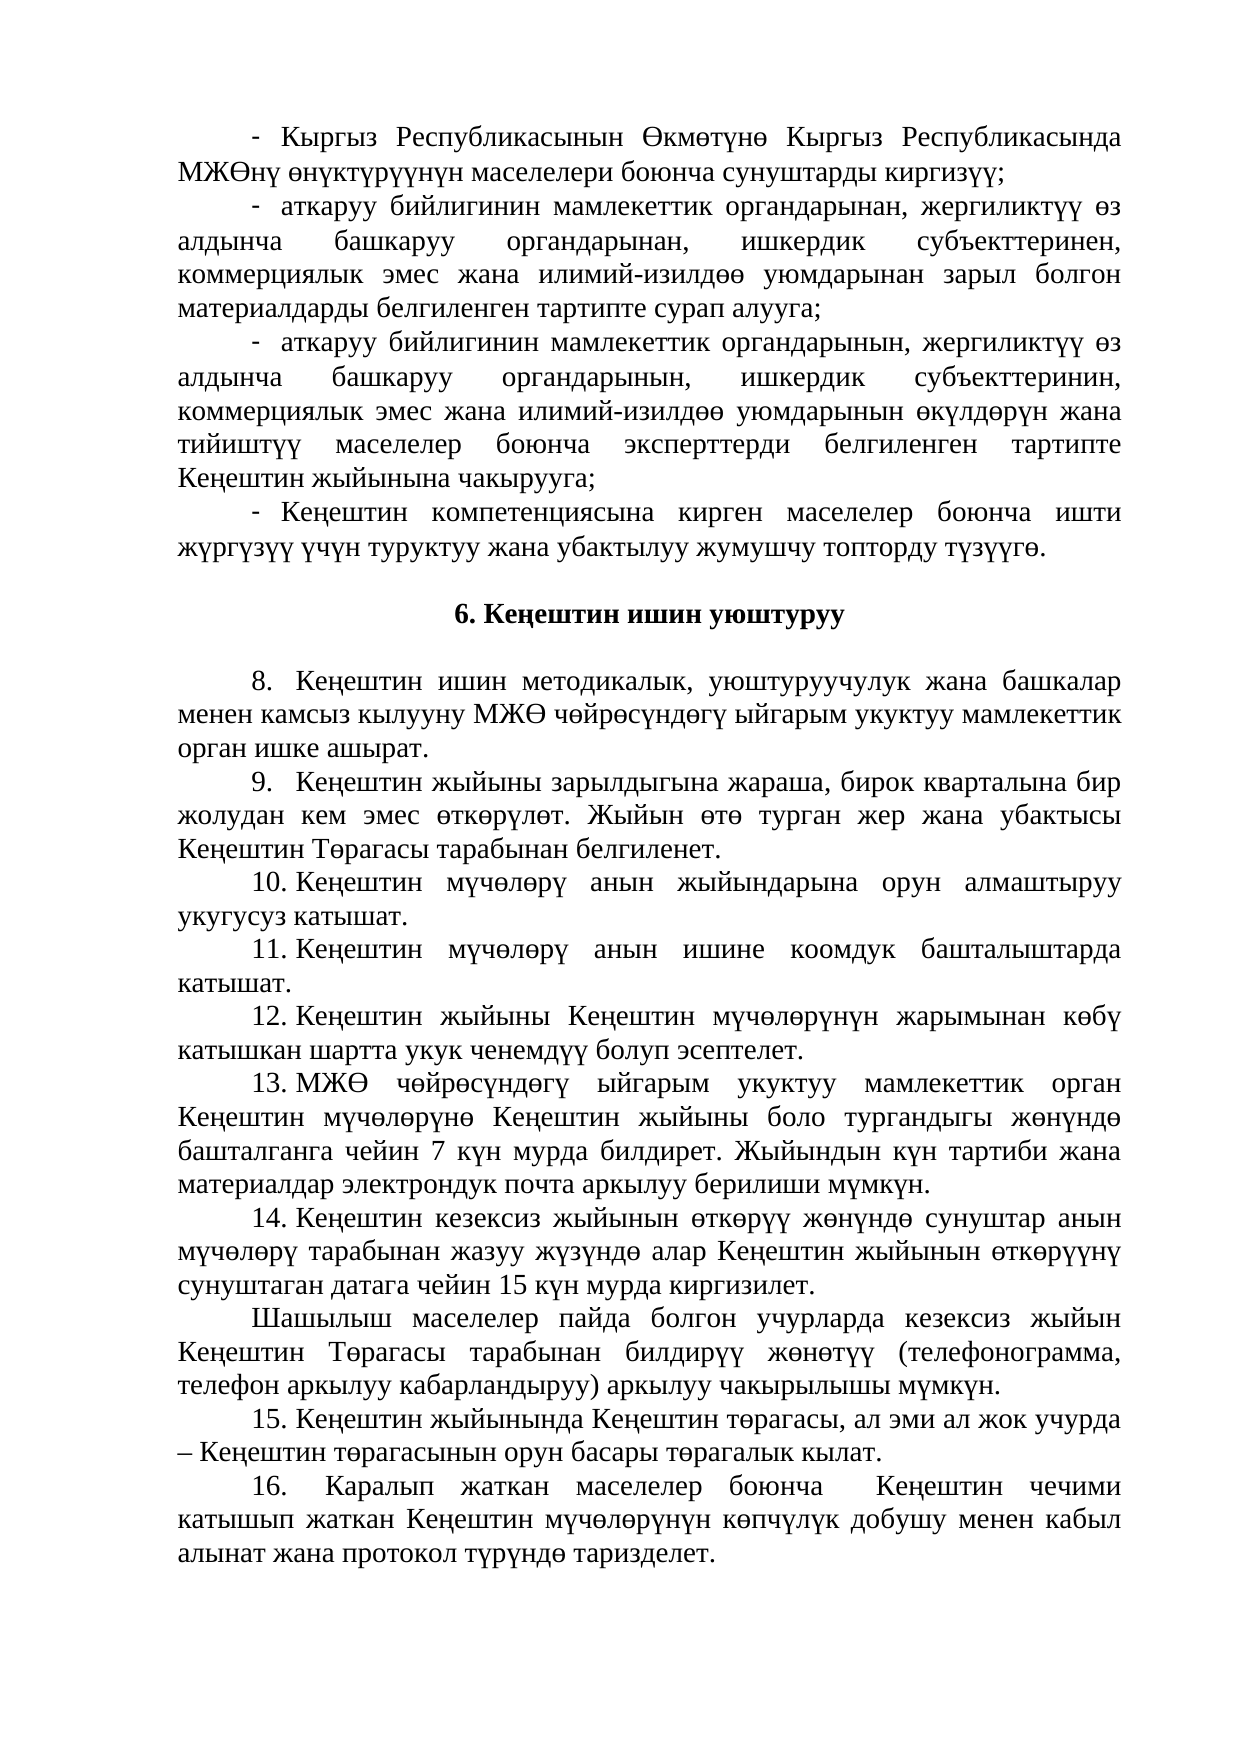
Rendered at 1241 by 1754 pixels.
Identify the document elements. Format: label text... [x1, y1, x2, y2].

list Кеңештин кезексиз жыйынын өткөрүү жөнүндө сунуштар анын мүчөлөрү тарабынан жазуу жүзүндө алар Кеңештин жыйынын өткөрүүнү сунуштаган датага чейин 15 күн мурда киргизилет. [177, 1200, 1122, 1300]
list Кыргыз Республикасынын Өкмөтүнө Кыргыз Республикасында МЖӨнү өнүктүрүүнүн маселелери боюнча сунуштарды киргизүү; [177, 118, 1122, 187]
list Кеңештин мүчөлөрү анын жыйындарына орун алмаштыруу укугусуз катышат. [177, 864, 1122, 931]
list Кеңештин компетенциясына кирген маселелер боюнча ишти жүргүзүү үчүн туруктуу жана убактылуу жумушчу топторду түзүүгө. [177, 493, 1122, 562]
list Кеңештин жыйынында Кеңештин төрагасы, ал эми ал жок учурда – Кеңештин төрагасынын орун басары төрагалык кылат. [177, 1401, 1122, 1468]
list Кеңештин ишин методикалык, уюштуруучулук жана башкалар менен камсыз кылууну МЖӨ чөйрөсүндөгү ыйгарым укуктуу мамлекеттик орган ишке ашырат. [177, 663, 1122, 764]
text Шашылыш маселелер пайда болгон учурларда кезексиз жыйын Кеңештин Төрагасы тарабынан билдирүү жөнөтүү (телефонограмма, телефон аркылуу кабарландыруу) аркылуу чакырылышы мүмкүн. [177, 1300, 1122, 1401]
list МЖӨ чөйрөсүндөгү ыйгарым укуктуу мамлекеттик орган Кеңештин мүчөлөрүнө Кеңештин жыйыны боло тургандыгы жөнүндө башталганга чейин 7 күн мурда билдирет. Жыйындын күн тартиби жана материалдар электрондук почта аркылуу берилиши мүмкүн. [177, 1066, 1122, 1200]
text 6. Кеңештин ишин уюштуруу [177, 596, 1122, 629]
list Кеңештин мүчөлөрү анын ишине коомдук башталыштарда катышат. [177, 931, 1122, 998]
list аткаруу бийлигинин мамлекеттик органдарынан, жергиликтүү өз алдынча башкаруу органдарынан, ишкердик субъекттеринен, коммерциялык эмес жана илимий-изилдөө уюмдарынан зарыл болгон материалдарды белгиленген тартипте сурап алууга; [177, 187, 1122, 323]
list аткаруу бийлигинин мамлекеттик органдарынын, жергиликтүү өз алдынча башкаруу органдарынын, ишкердик субъекттеринин, коммерциялык эмес жана илимий-изилдөө уюмдарынын өкүлдөрүн жана тийиштүү маселелер боюнча эксперттерди белгиленген тартипте Кеңештин жыйынына чакырууга; [177, 323, 1122, 493]
list Каралып жаткан маселелер боюнча Кеңештин чечими катышып жаткан Кеңештин мүчөлөрүнүн көпчүлүк добушу менен кабыл алынат жана протокол түрүндө таризделет. [177, 1468, 1122, 1569]
list Кеңештин жыйыны Кеңештин мүчөлөрүнүн жарымынан көбү катышкан шартта укук ченемдүү болуп эсептелет. [177, 998, 1122, 1066]
list Кеңештин жыйыны зарылдыгына жараша, бирок кварталына бир жолудан кем эмес өткөрүлөт. Жыйын өтө турган жер жана убактысы Кеңештин Төрагасы тарабынан белгиленет. [177, 764, 1122, 864]
